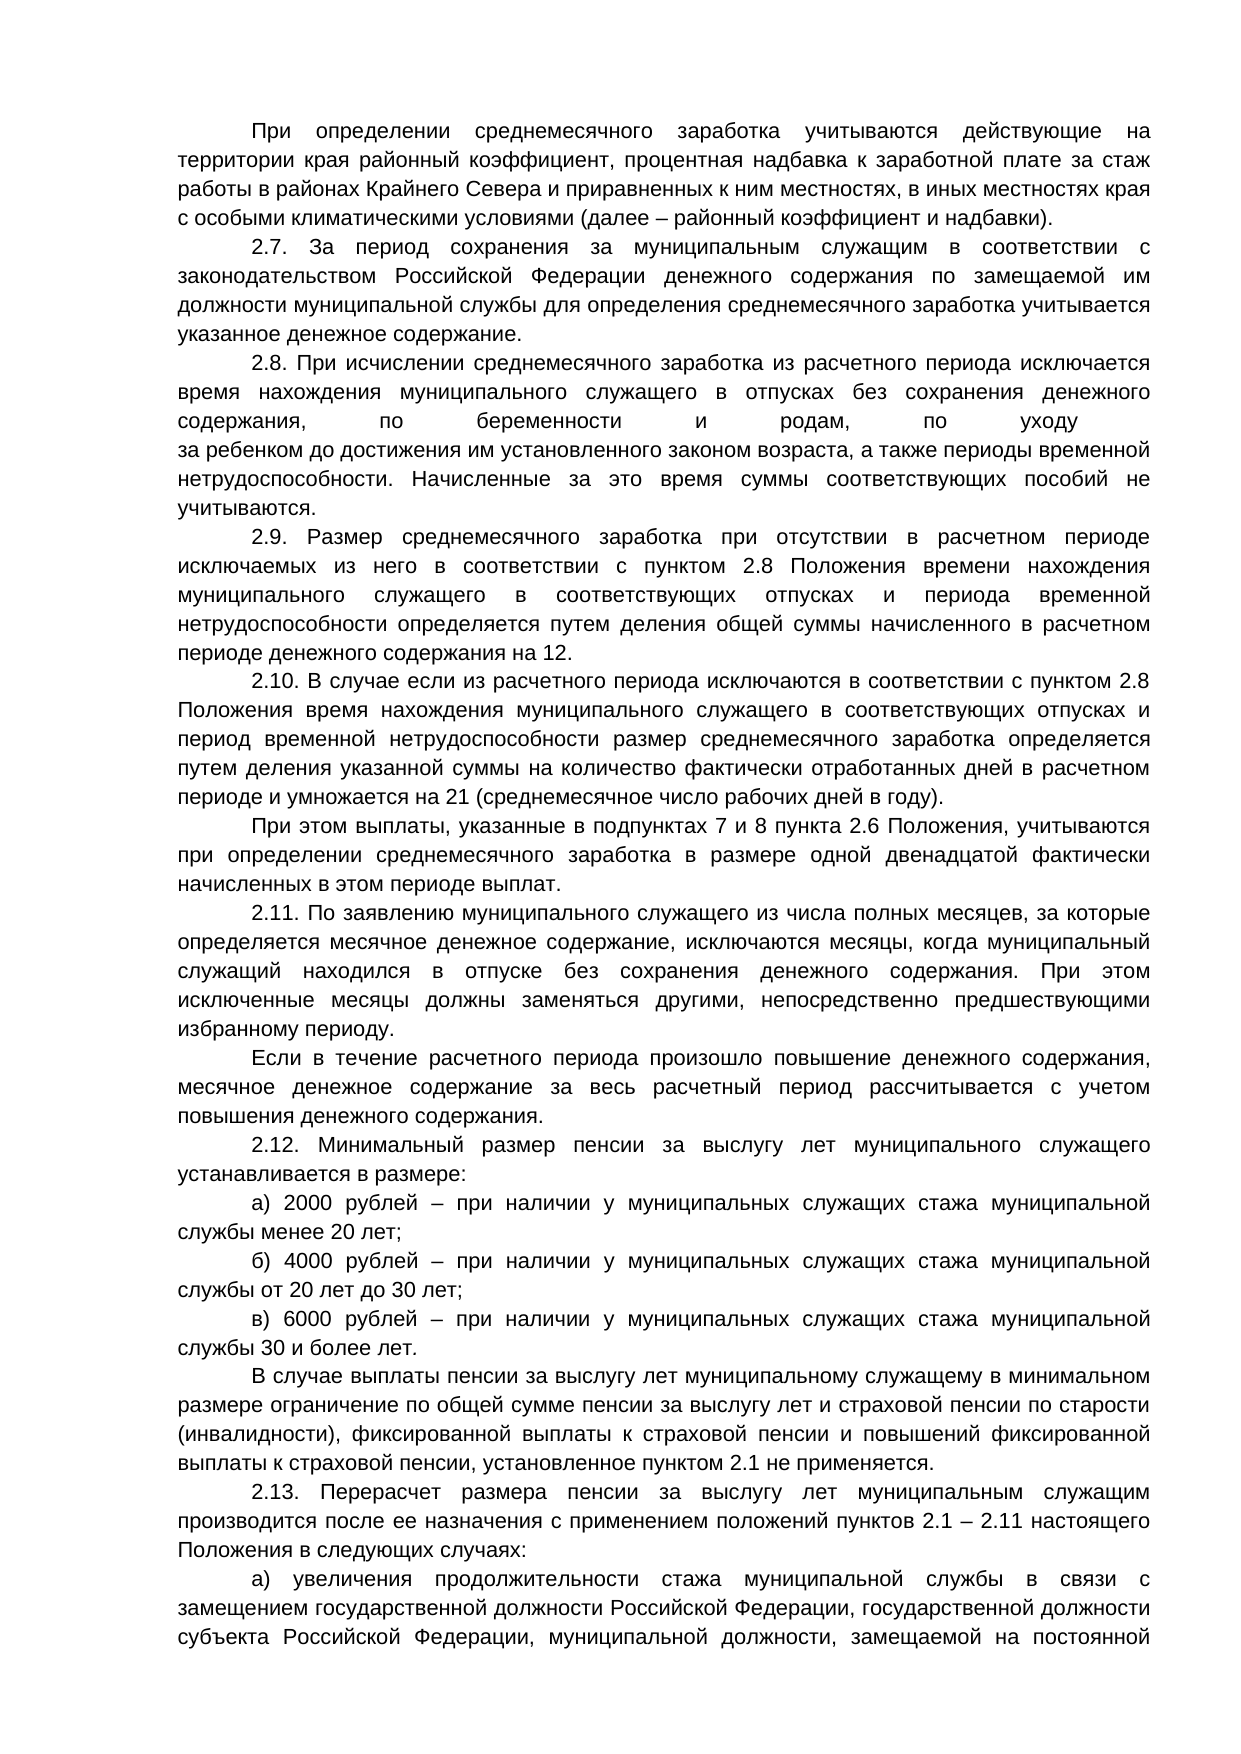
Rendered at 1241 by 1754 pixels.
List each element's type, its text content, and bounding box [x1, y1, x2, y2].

text в) 6000 рублей – при наличии у муниципальных служащих стажа муниципальной службы 30 и более лет. [177, 1305, 1152, 1359]
text В случае выплаты пенсии за выслугу лет муниципальному служащему в минимальном размере ограничение по общей сумме пенсии за выслугу лет и страховой пенсии по старости (инвалидности), фиксированной выплаты к страховой пенсии и повышений фиксированной выплаты к страховой пенсии, установленное пунктом 2.1 не применяется. [177, 1363, 1152, 1475]
text При этом выплаты, указанные в подпунктах 7 и 8 пункта 2.6 Положения, учитываются при определении среднемесячного заработка в размере одной двенадцатой фактически начисленных в этом периоде выплат. [177, 813, 1152, 896]
text 2.8. При исчислении среднемесячного заработка из расчетного периода исключается время нахождения муниципального служащего в отпусках без сохранения денежного содержания, по беременности и родам, по уходу за ребенком до достижения им установленного законом возраста, а также периоды временной нетрудоспособности. Начисленные за это время суммы соответствующих пособий не учитываются. [177, 350, 1152, 520]
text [177, 1566, 1152, 1649]
text Если в течение расчетного периода произошло повышение денежного содержания, месячное денежное содержание за весь расчетный период рассчитывается с учетом повышения денежного содержания. [177, 1045, 1152, 1128]
text б) 4000 рублей – при наличии у муниципальных служащих стажа муниципальной службы от 20 лет до 30 лет; [177, 1247, 1152, 1302]
text 2.11. По заявлению муниципального служащего из числа полных месяцев, за которые определяется месячное денежное содержание, исключаются месяцы, когда муниципальный служащий находился в отпуске без сохранения денежного содержания. При этом исключенные месяцы должны заменяться другими, непосредственно предшествующими избранному периоду. [177, 900, 1152, 1041]
text При определении среднемесячного заработка учитываются действующие на территории края районный коэффициент, процентная надбавка к заработной плате за стаж работы в районах Крайнего Севера и приравненных к ним местностях, в иных местностях края с особыми климатическими условиями (далее – районный коэффициент и надбавки). [177, 118, 1152, 230]
text 2.10. В случае если из расчетного периода исключаются в соответствии с пунктом 2.8 Положения время нахождения муниципального служащего в соответствующих отпусках и период временной нетрудоспособности размер среднемесячного заработка определяется путем деления указанной суммы на количество фактически отработанных дней в расчетном периоде и умножается на 21 (среднемесячное число рабочих дней в году). [177, 668, 1152, 809]
text 2.12. Минимальный размер пенсии за выслугу лет муниципального служащего устанавливается в размере: [177, 1132, 1152, 1186]
text 2.9. Размер среднемесячного заработка при отсутствии в расчетном периоде исключаемых из него в соответствии с пунктом 2.8 Положения времени нахождения муниципального служащего в соответствующих отпусках и периода временной нетрудоспособности определяется путем деления общей суммы начисленного в расчетном периоде денежного содержания на 12. [177, 523, 1152, 664]
text 2.7. За период сохранения за муниципальным служащим в соответствии с законодательством Российской Федерации денежного содержания по замещаемой им должности муниципальной службы для определения среднемесячного заработка учитывается указанное денежное содержание. [177, 234, 1152, 346]
text а) 2000 рублей – при наличии у муниципальных служащих стажа муниципальной службы менее 20 лет; [177, 1189, 1152, 1244]
text 2.13. Перерасчет размера пенсии за выслугу лет муниципальным служащим производится после ее назначения с применением положений пунктов 2.1 – 2.11 настоящего Положения в следующих случаях: [177, 1479, 1152, 1562]
